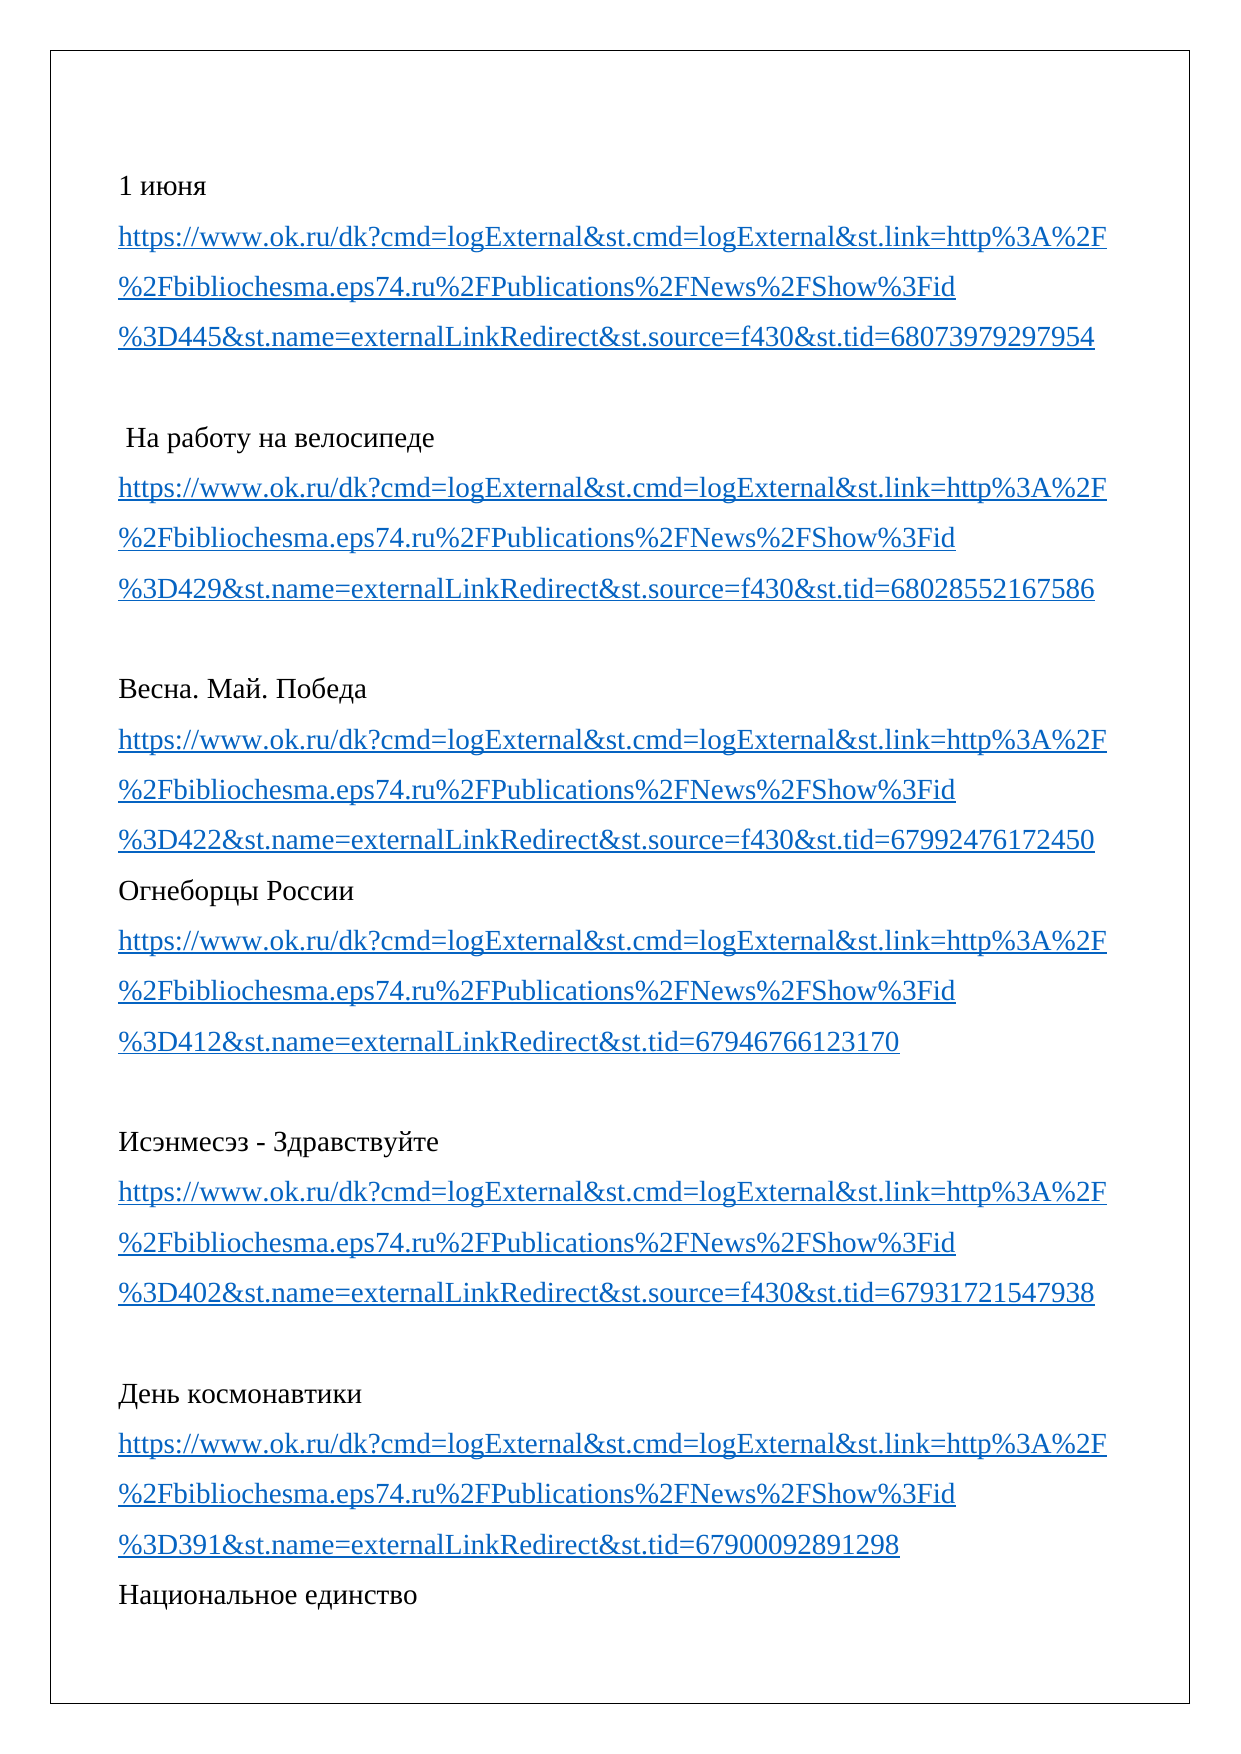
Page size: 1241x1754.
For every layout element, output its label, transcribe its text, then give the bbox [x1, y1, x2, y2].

text День космонавтики [118, 1376, 1122, 1409]
text https://www.ok.ru/dk?cmd=logExternal&st.cmd=logExternal&st.link=http%3A%2F%2Fbibliochesma.eps74.ru%2FPublications%2FNews%2FShow%3Fid%3D391&st.name=externalLinkRedirect&st.tid=67900092891298 [118, 1426, 1122, 1560]
text https://www.ok.ru/dk?cmd=logExternal&st.cmd=logExternal&st.link=http%3A%2F%2Fbibliochesma.eps74.ru%2FPublications%2FNews%2FShow%3Fid%3D402&st.name=externalLinkRedirect&st.source=f430&st.tid=67931721547938 [118, 1174, 1122, 1309]
text 1 июня [118, 168, 1122, 202]
text Исэнмесэз - Здравствуйте [118, 1124, 1122, 1158]
text https://www.ok.ru/dk?cmd=logExternal&st.cmd=logExternal&st.link=http%3A%2F%2Fbibliochesma.eps74.ru%2FPublications%2FNews%2FShow%3Fid%3D422&st.name=externalLinkRedirect&st.source=f430&st.tid=67992476172450 [118, 722, 1122, 856]
text Весна. Май. Победа [118, 671, 1122, 705]
text https://www.ok.ru/dk?cmd=logExternal&st.cmd=logExternal&st.link=http%3A%2F%2Fbibliochesma.eps74.ru%2FPublications%2FNews%2FShow%3Fid%3D412&st.name=externalLinkRedirect&st.tid=67946766123170 [118, 923, 1122, 1057]
text https://www.ok.ru/dk?cmd=logExternal&st.cmd=logExternal&st.link=http%3A%2F%2Fbibliochesma.eps74.ru%2FPublications%2FNews%2FShow%3Fid%3D429&st.name=externalLinkRedirect&st.source=f430&st.tid=68028552167586 [118, 470, 1122, 604]
text Огнеборцы России [118, 873, 1122, 906]
text Национальное единство [118, 1577, 1122, 1611]
text На работу на велосипеде [118, 420, 1122, 453]
text https://www.ok.ru/dk?cmd=logExternal&st.cmd=logExternal&st.link=http%3A%2F%2Fbibliochesma.eps74.ru%2FPublications%2FNews%2FShow%3Fid%3D445&st.name=externalLinkRedirect&st.source=f430&st.tid=68073979297954 [118, 219, 1122, 353]
